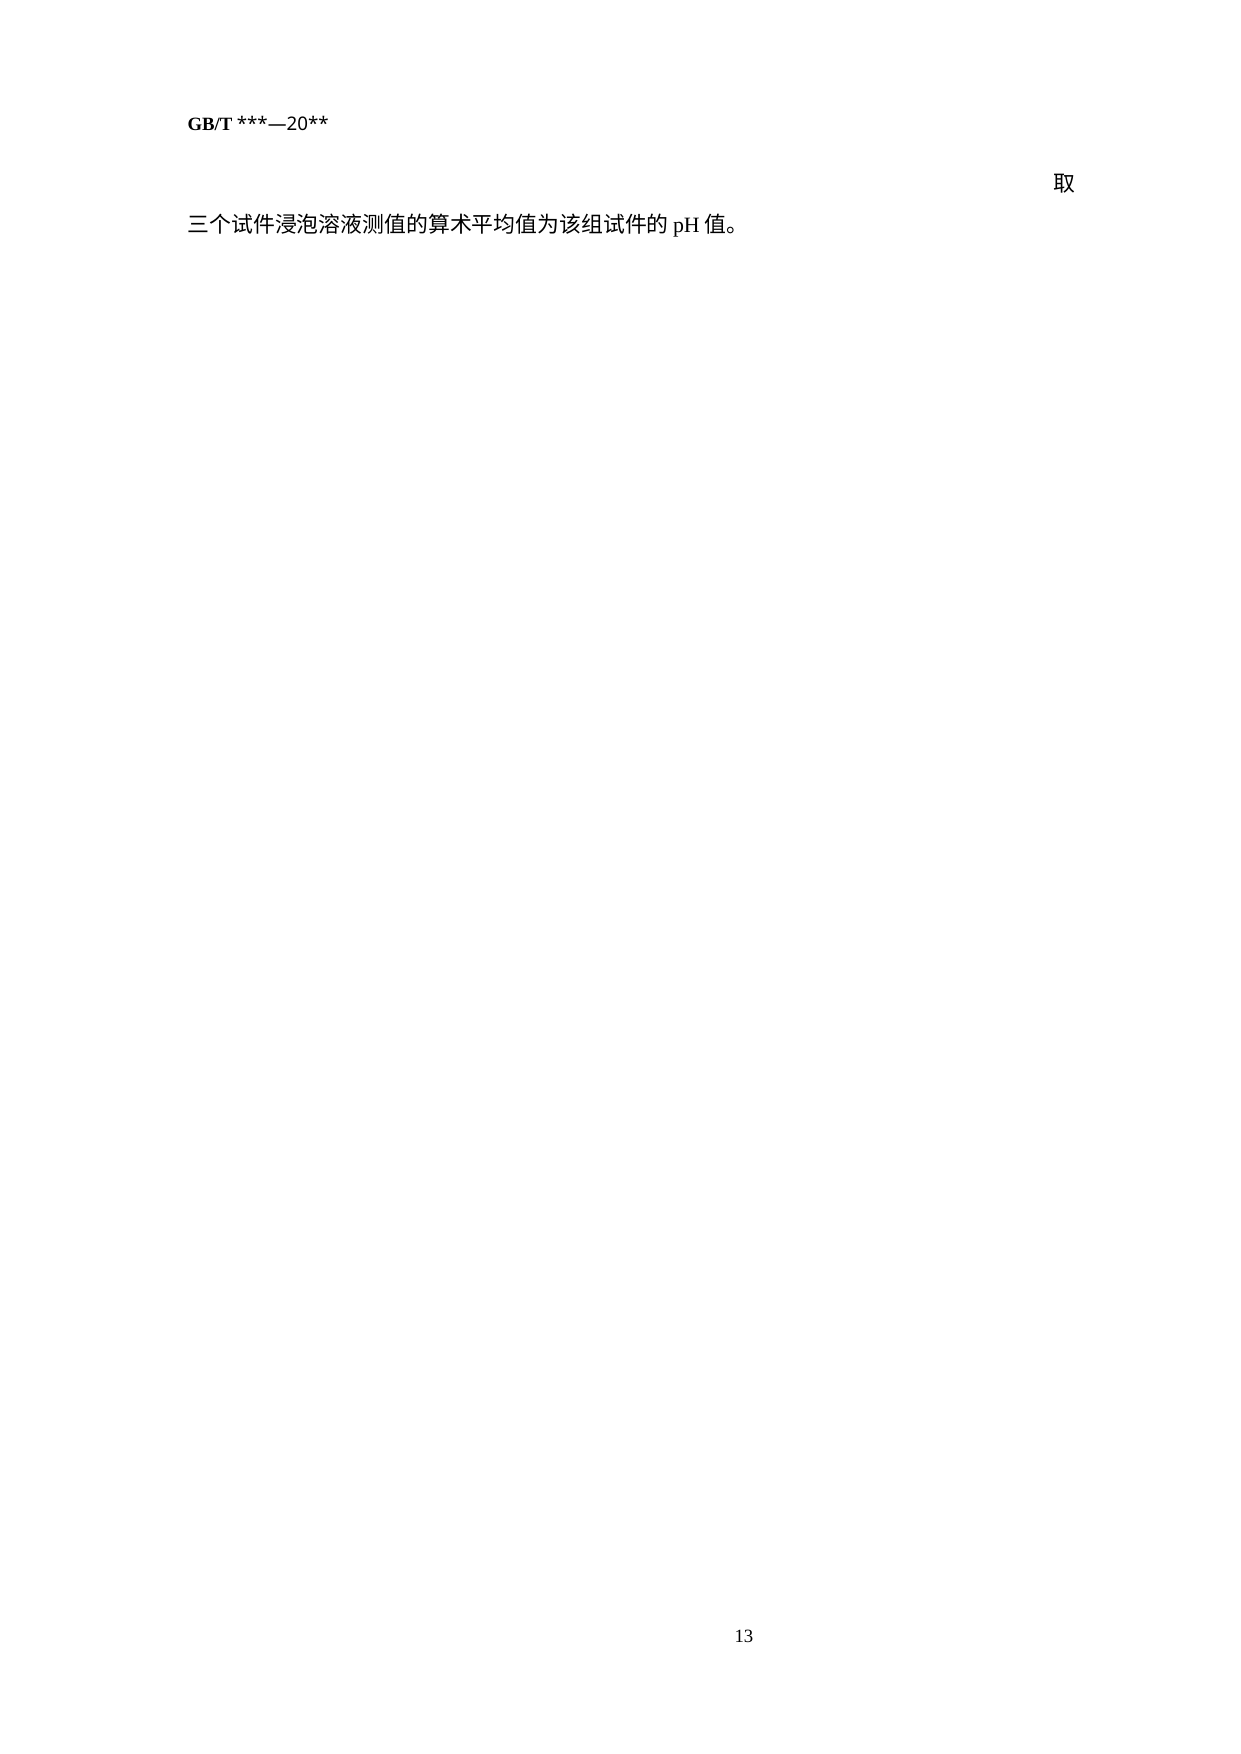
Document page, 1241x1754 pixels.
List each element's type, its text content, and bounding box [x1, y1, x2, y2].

text 取三个试件浸泡溶液测值的算术平均值为该组试件的pH值。 [187, 166, 1053, 238]
